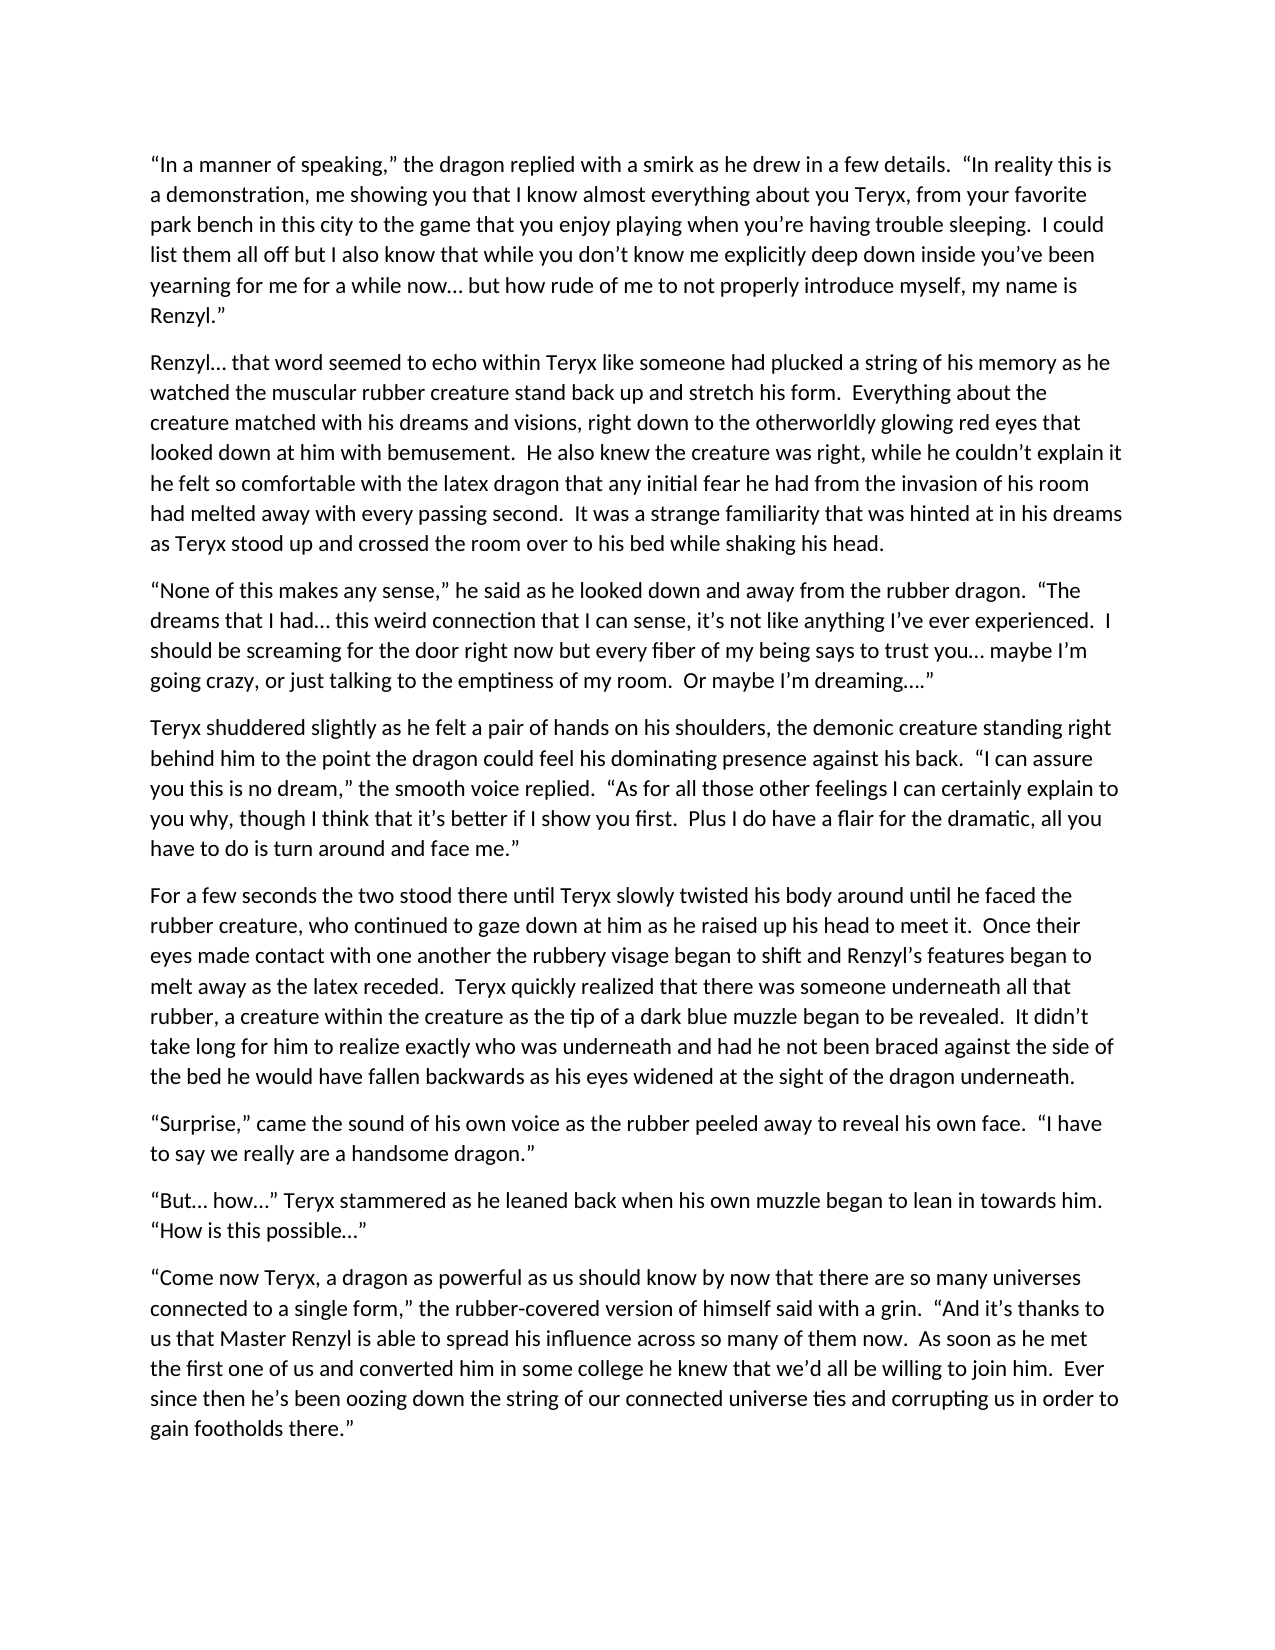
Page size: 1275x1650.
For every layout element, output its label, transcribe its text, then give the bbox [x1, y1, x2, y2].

text “In a manner of speaking,” the dragon replied with a smirk as he drew in a few details. “In reality this is a demonstration, me showing you that I know almost everything about you Teryx, from your favorite park bench in this city to the game that you enjoy playing when you’re having trouble sleeping. I could list them all off but I also know that while you don’t know me explicitly deep down inside you’ve been yearning for me for a while now… but how rude of me to not properly introduce myself, my name is Renzyl.” [150, 150, 1125, 329]
text “None of this makes any sense,” he said as he looked down and away from the rubber dragon. “The dreams that I had… this weird connection that I can sense, it’s not like anything I’ve ever experienced. I should be screaming for the door right now but every fiber of my being says to trust you… maybe I’m going crazy, or just talking to the emptiness of my room. Or maybe I’m dreaming….” [150, 576, 1125, 695]
text “Come now Teryx, a dragon as powerful as us should know by now that there are so many universes connected to a single form,” the rubber-covered version of himself said with a grin. “And it’s thanks to us that Master Renzyl is able to spread his influence across so many of them now. As soon as he met the first one of us and converted him in some college he knew that we’d all be willing to join him. Ever since then he’s been oozing down the string of our connected universe ties and corrupting us in order to gain footholds there.” [150, 1263, 1125, 1443]
text Teryx shuddered slightly as he felt a pair of hands on his shoulders, the demonic creature standing right behind him to the point the dragon could feel his dominating presence against his back. “I can assure you this is no dream,” the smooth voice replied. “As for all those other feelings I can certainly explain to you why, though I think that it’s better if I show you first. Plus I do have a flair for the dramatic, all you have to do is turn around and face me.” [150, 713, 1125, 862]
text For a few seconds the two stood there until Teryx slowly twisted his body around until he faced the rubber creature, who continued to gaze down at him as he raised up his head to meet it. Once their eyes made contact with one another the rubbery visage began to shift and Renzyl’s features began to melt away as the latex receded. Teryx quickly realized that there was someone underneath all that rubber, a creature within the creature as the tip of a dark blue muzzle began to be revealed. It didn’t take long for him to realize exactly who was underneath and had he not been braced against the side of the bed he would have fallen backwards as his eyes widened at the sight of the dragon underneath. [150, 881, 1125, 1091]
text “Surprise,” came the sound of his own voice as the rubber peeled away to reveal his own face. “I have to say we really are a handsome dragon.” [150, 1109, 1125, 1168]
text Renzyl… that word seemed to echo within Teryx like someone had plucked a string of his memory as he watched the muscular rubber creature stand back up and stretch his form. Everything about the creature matched with his dreams and visions, right down to the otherworldly glowing red eyes that looked down at him with bemusement. He also knew the creature was right, while he couldn’t explain it he felt so comfortable with the latex dragon that any initial fear he had from the invasion of his room had melted away with every passing second. It was a strange familiarity that was hinted at in his dreams as Teryx stood up and crossed the room over to his bed while shaking his head. [150, 348, 1125, 557]
text “But… how…” Teryx stammered as he leaned back when his own muzzle began to lean in towards him. “How is this possible…” [150, 1186, 1125, 1245]
